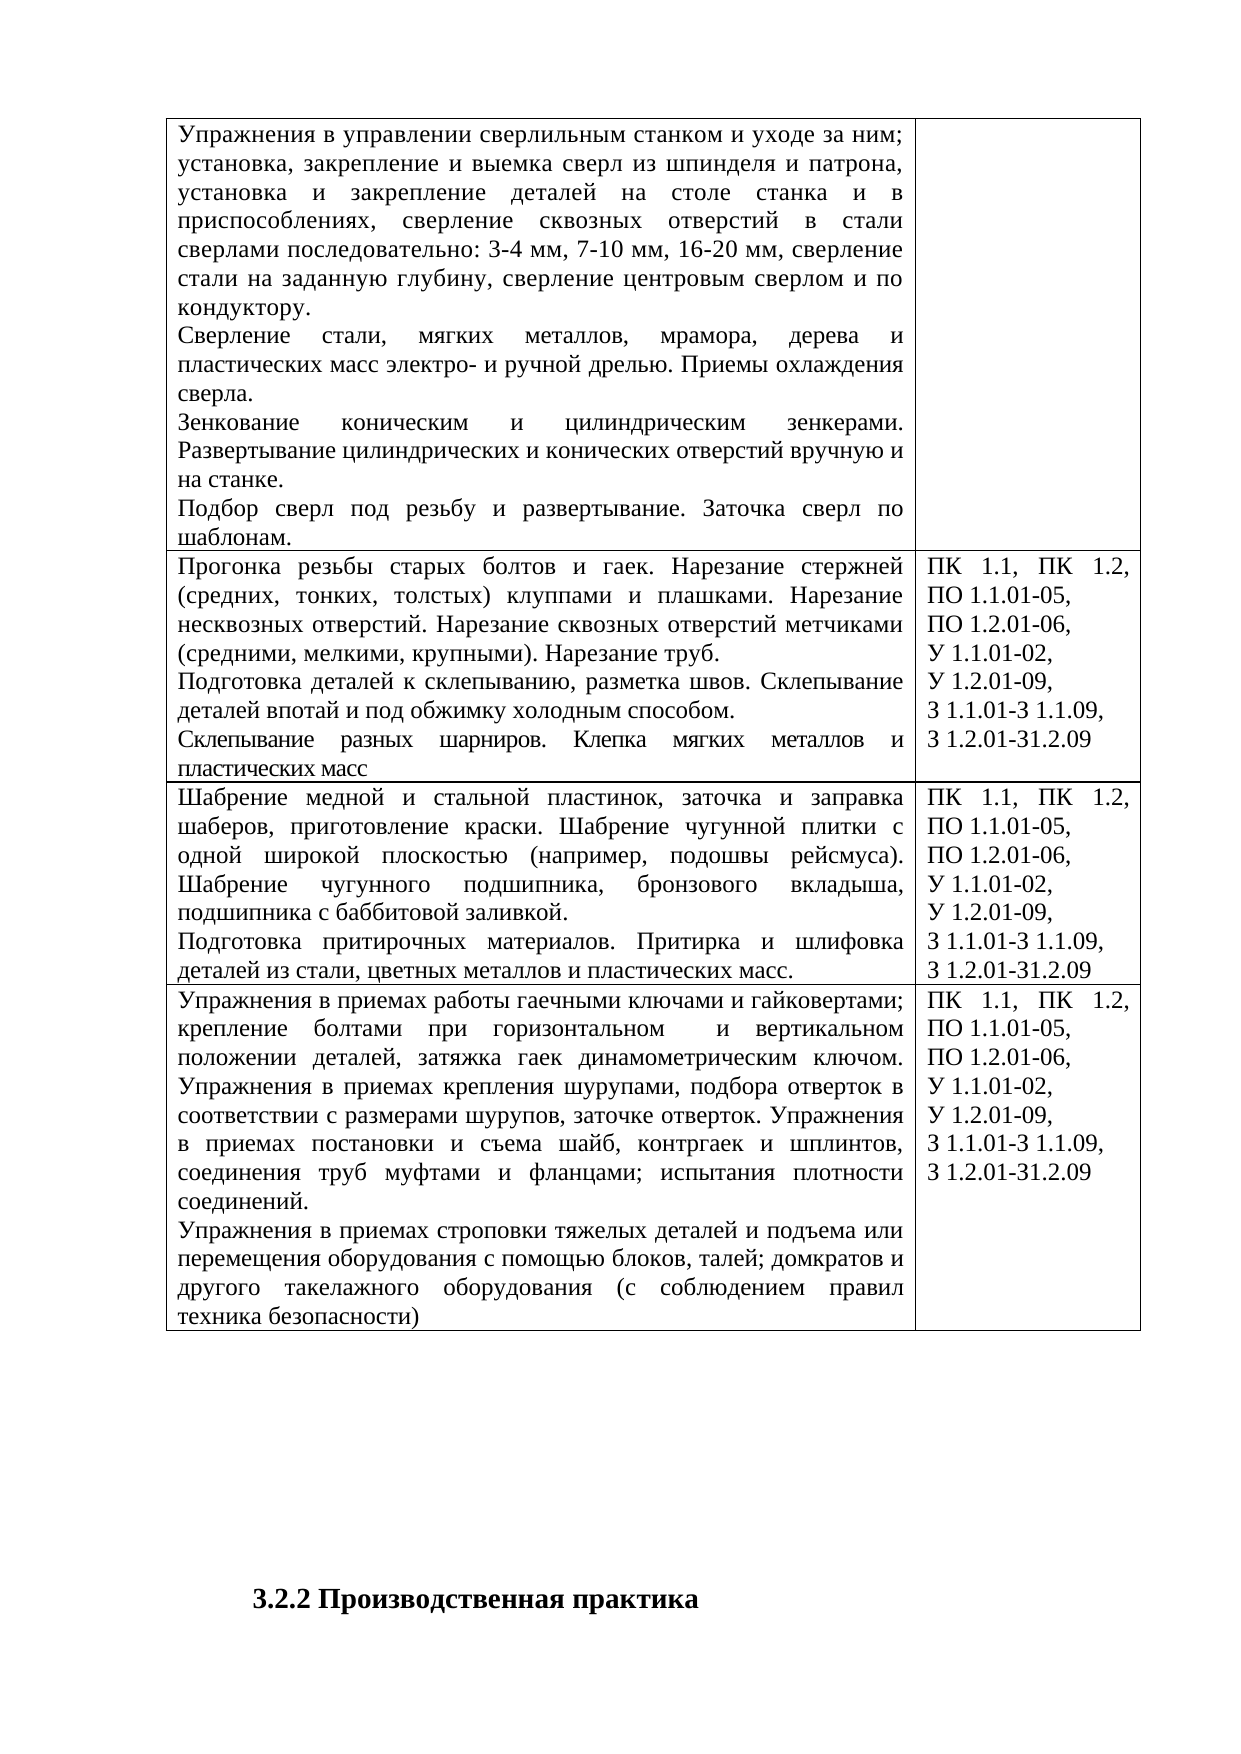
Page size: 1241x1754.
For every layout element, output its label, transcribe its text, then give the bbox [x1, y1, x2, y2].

table_cell ПК 1.1, ПК 1.2, ПО 1.1.01-05, ПО 1.2.01-06, У 1.1.01-02, У 1.2.01-09, З 1.1.01-З 1.1.09, З 1.2.01-З1.2.09 [916, 551, 1140, 781]
table_cell Шабрение медной и стальной пластинок, заточка и заправка шаберов, приготовление краски. Шабрение чугунной плитки с одной широкой плоскостью (например, подошвы рейсмуса). Шабрение чугунного подшипника, бронзового вкладыша, подшипника с баббитовой заливкой. Подготовка притирочных материалов. Притирка и шлифовка деталей из стали, цветных металлов и пластических масс. [167, 783, 915, 984]
table_cell Прогонка резьбы старых болтов и гаек. Нарезание стержней (средних, тонких, толстых) клуппами и плашками. Нарезание несквозных отверстий. Нарезание сквозных отверстий метчиками (средними, мелкими, крупными). Нарезание труб. Подготовка деталей к склепыванию, разметка швов. Склепывание деталей впотай и под обжимку холодным способом. Склепывание разных шарниров. Клепка мягких металлов и пластических масс [167, 551, 915, 781]
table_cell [167, 119, 915, 550]
table_cell Упражнения в приемах работы гаечными ключами и гайковертами; крепление болтами при горизонтальном и вертикальном положении деталей, затяжка гаек динамометрическим ключом. Упражнения в приемах крепления шурупами, подбора отверток в соответствии с размерами шурупов, заточке отверток. Упражнения в приемах постановки и съема шайб, контргаек и шплинтов, соединения труб муфтами и фланцами; испытания плотности соединений. Упражнения в приемах строповки тяжелых деталей и подъема или перемещения оборудования с помощью блоков, талей; домкратов и другого такелажного оборудования (с соблюдением правил техника безопасности) [167, 985, 915, 1330]
table_cell ПК 1.1, ПК 1.2, ПО 1.1.01-05, ПО 1.2.01-06, У 1.1.01-02, У 1.2.01-09, З 1.1.01-З 1.1.09, З 1.2.01-З1.2.09 [916, 985, 1140, 1330]
text 3.2.2 Производственная практика [177, 1581, 1152, 1614]
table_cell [916, 119, 1140, 550]
table_cell ПК 1.1, ПК 1.2, ПО 1.1.01-05, ПО 1.2.01-06, У 1.1.01-02, У 1.2.01-09, З 1.1.01-З 1.1.09, З 1.2.01-З1.2.09 [916, 783, 1140, 984]
